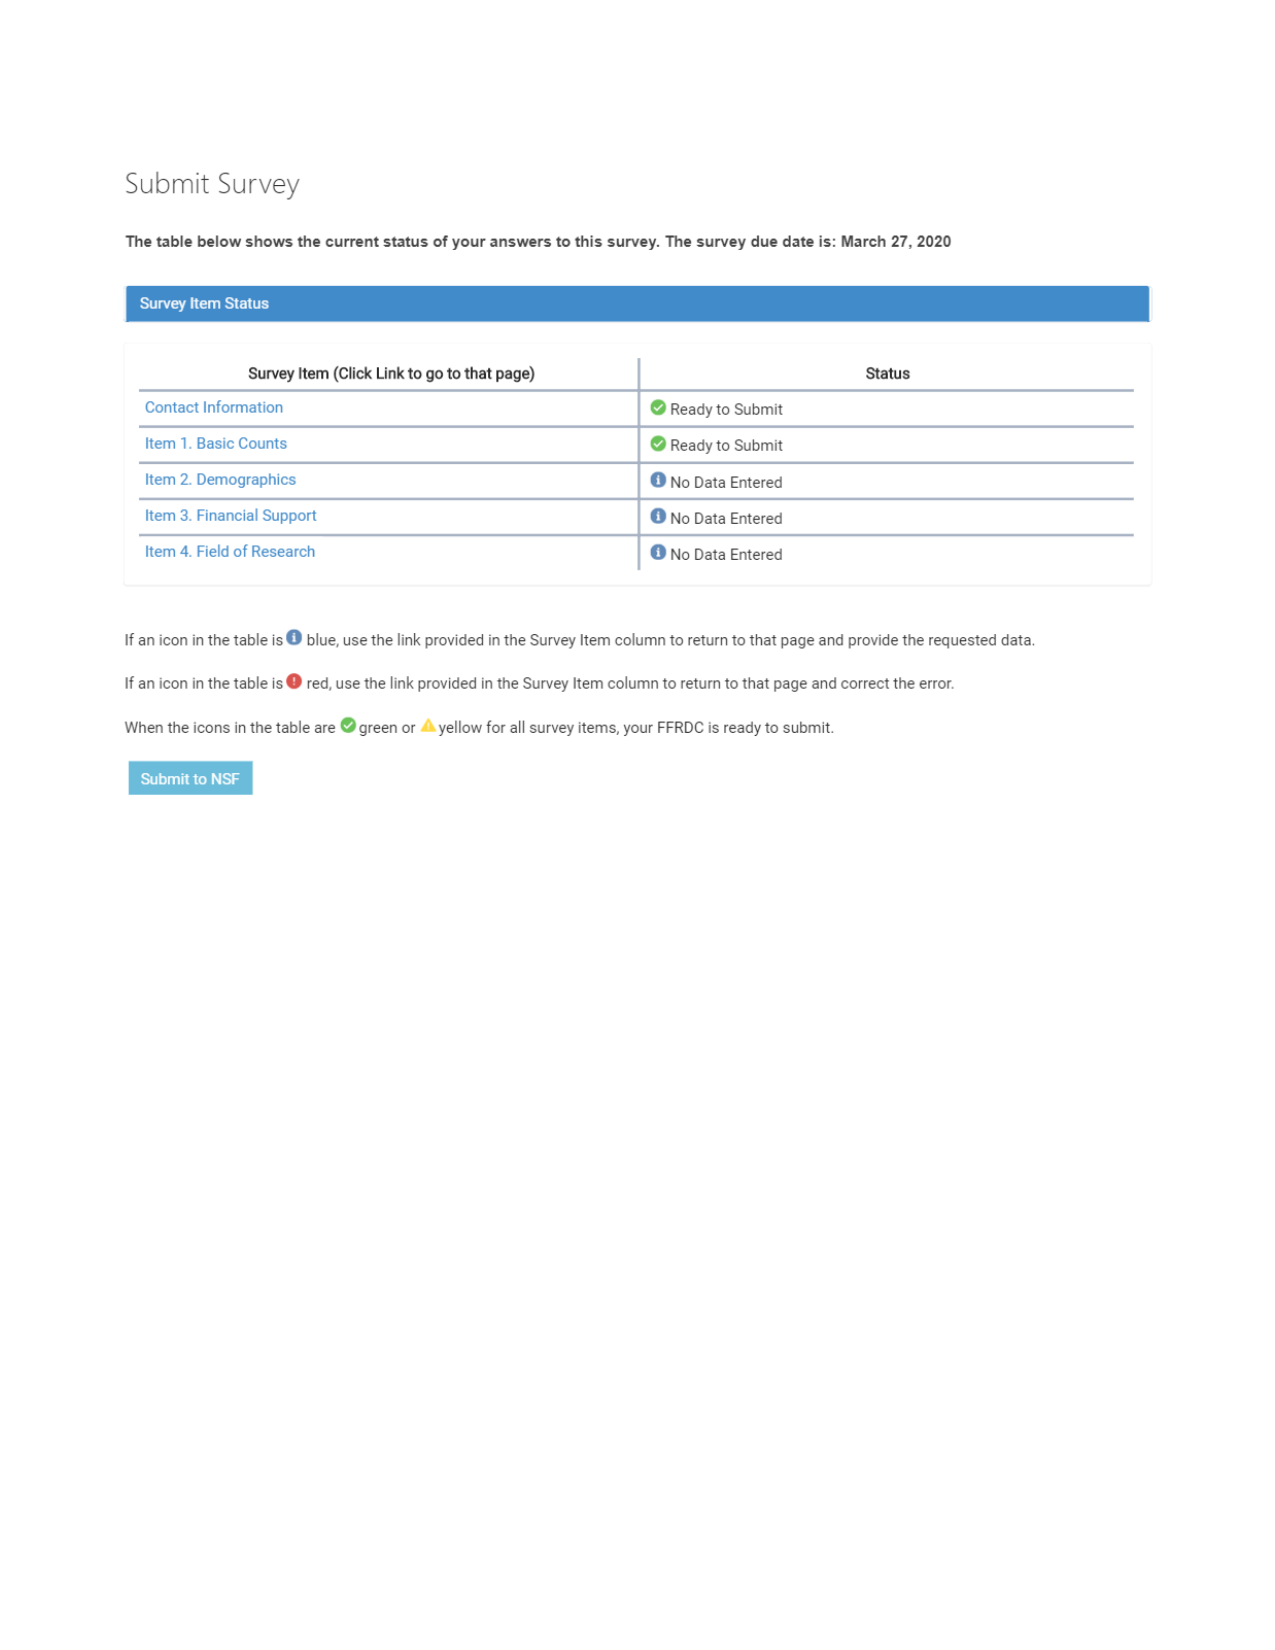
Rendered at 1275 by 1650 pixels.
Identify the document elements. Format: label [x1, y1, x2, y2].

picture [106, 150, 1169, 804]
